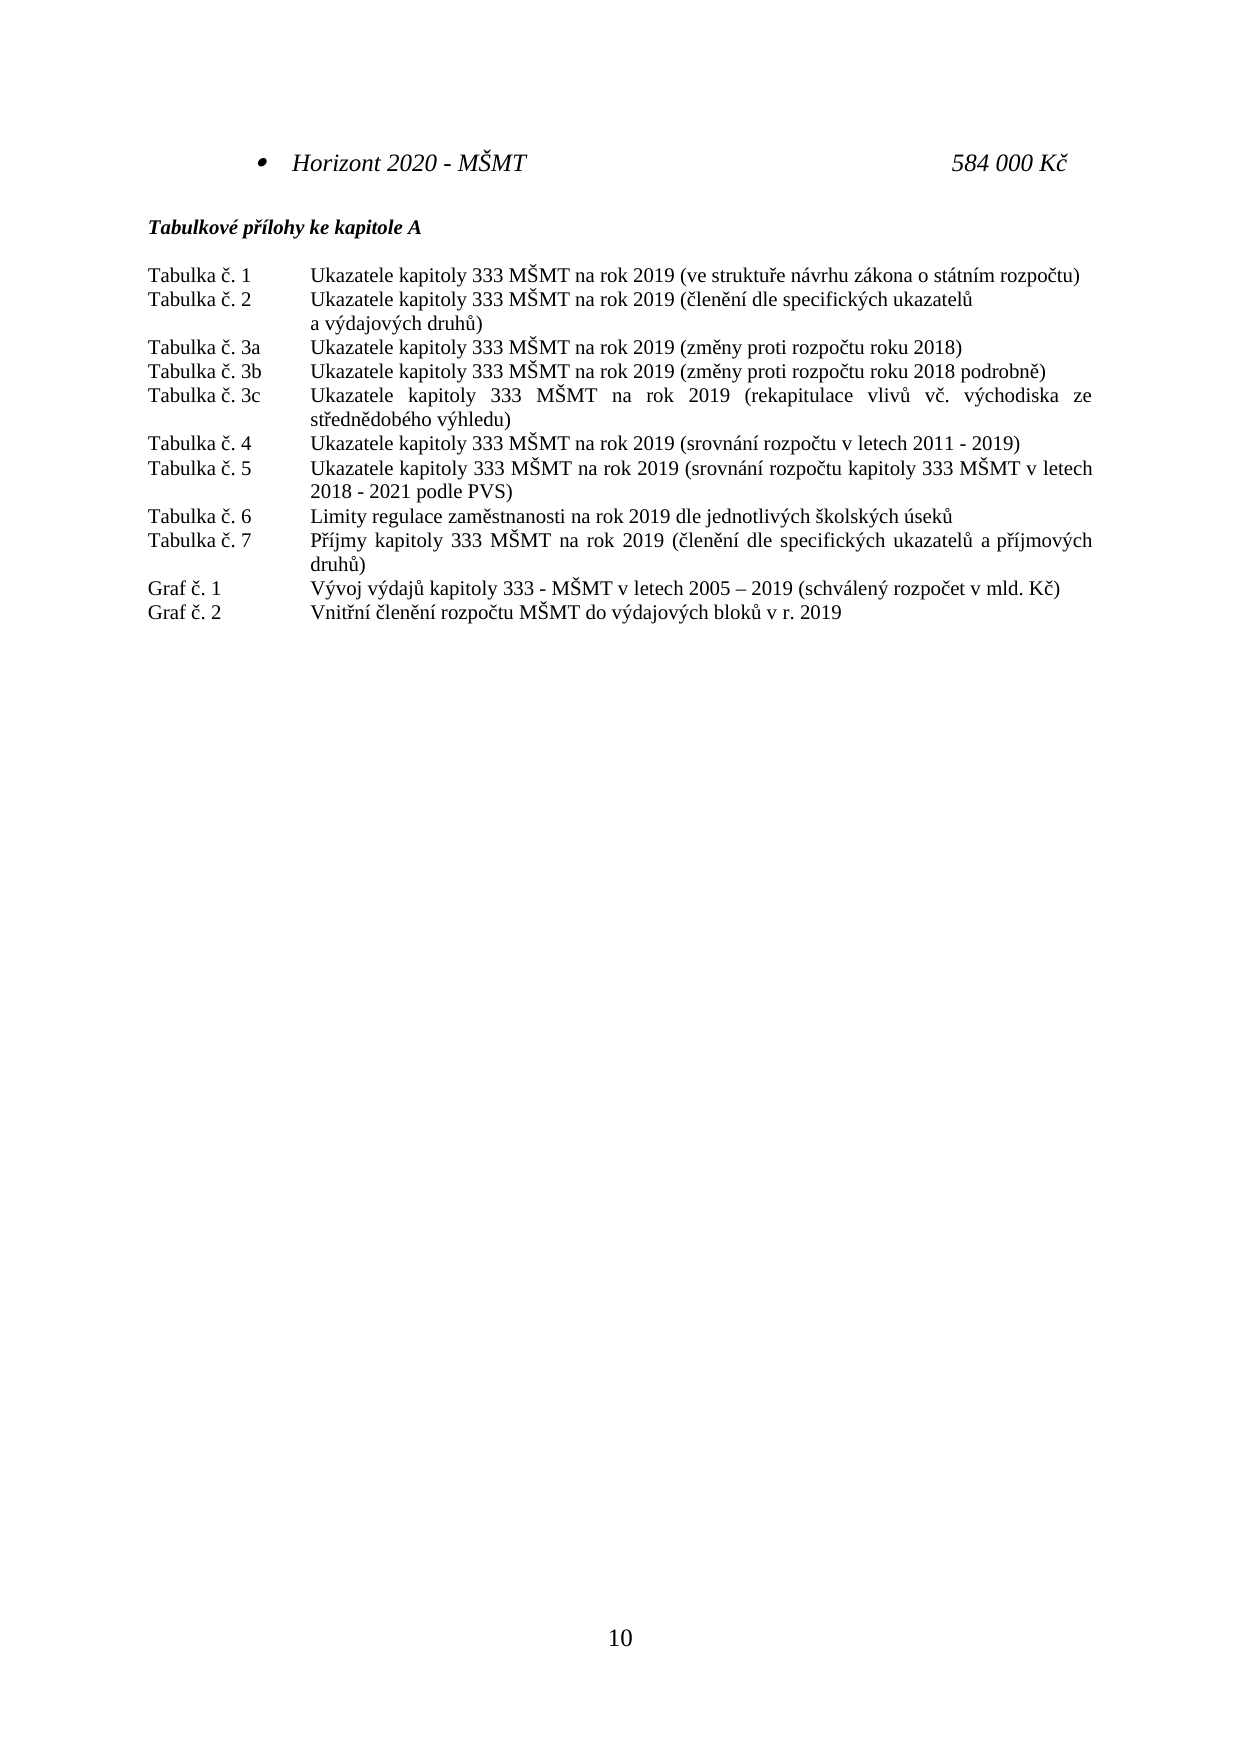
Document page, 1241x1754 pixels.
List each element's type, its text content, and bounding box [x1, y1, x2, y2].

text Tabulka č. 2 Ukazatele kapitoly 333 MŠMT na rok 2019 (členění dle specifických ukazatelů a výdajových druhů) [148, 287, 1092, 335]
text Tabulka č. 5 Ukazatele kapitoly 333 MŠMT na rok 2019 (srovnání rozpočtu kapitoly 333 MŠMT v letech 2018 - 2021 podle PVS) [148, 455, 1092, 503]
table_cell 584 000 Kč [796, 148, 1078, 176]
text Tabulka č. 3a Ukazatele kapitoly 333 MŠMT na rok 2019 (změny proti rozpočtu roku 2018) [148, 335, 1092, 359]
text Tabulka č. 3b Ukazatele kapitoly 333 MŠMT na rok 2019 (změny proti rozpočtu roku 2018 podrobně) [148, 359, 1092, 383]
table_cell Horizont 2020 - MŠMT [281, 148, 796, 176]
text Tabulka č. 7 Příjmy kapitoly 333 MŠMT na rok 2019 (členění dle specifických ukazatelů a příjmových druhů) [148, 528, 1092, 576]
text Tabulkové přílohy ke kapitole A [148, 215, 1092, 239]
text Tabulka č. 6 Limity regulace zaměstnanosti na rok 2019 dle jednotlivých školských úseků [148, 503, 1092, 528]
text Graf č. 2 Vnitřní členění rozpočtu MŠMT do výdajových bloků v r. 2019 [148, 600, 1092, 624]
text Tabulka č. 1 Ukazatele kapitoly 333 MŠMT na rok 2019 (ve struktuře návrhu zákona o státním rozpočtu) [148, 263, 1092, 287]
text Graf č. 1 Vývoj výdajů kapitoly 333 - MŠMT v letech 2005 – 2019 (schválený rozpočet v mld. Kč) [148, 576, 1092, 600]
text Tabulka č. 4 Ukazatele kapitoly 333 MŠMT na rok 2019 (srovnání rozpočtu v letech 2011 - 2019) [148, 431, 1092, 455]
text Tabulka č. 3c Ukazatele kapitoly 333 MŠMT na rok 2019 (rekapitulace vlivů vč. východiska ze střednědobého výhledu) [148, 383, 1092, 431]
table_cell [207, 148, 281, 176]
